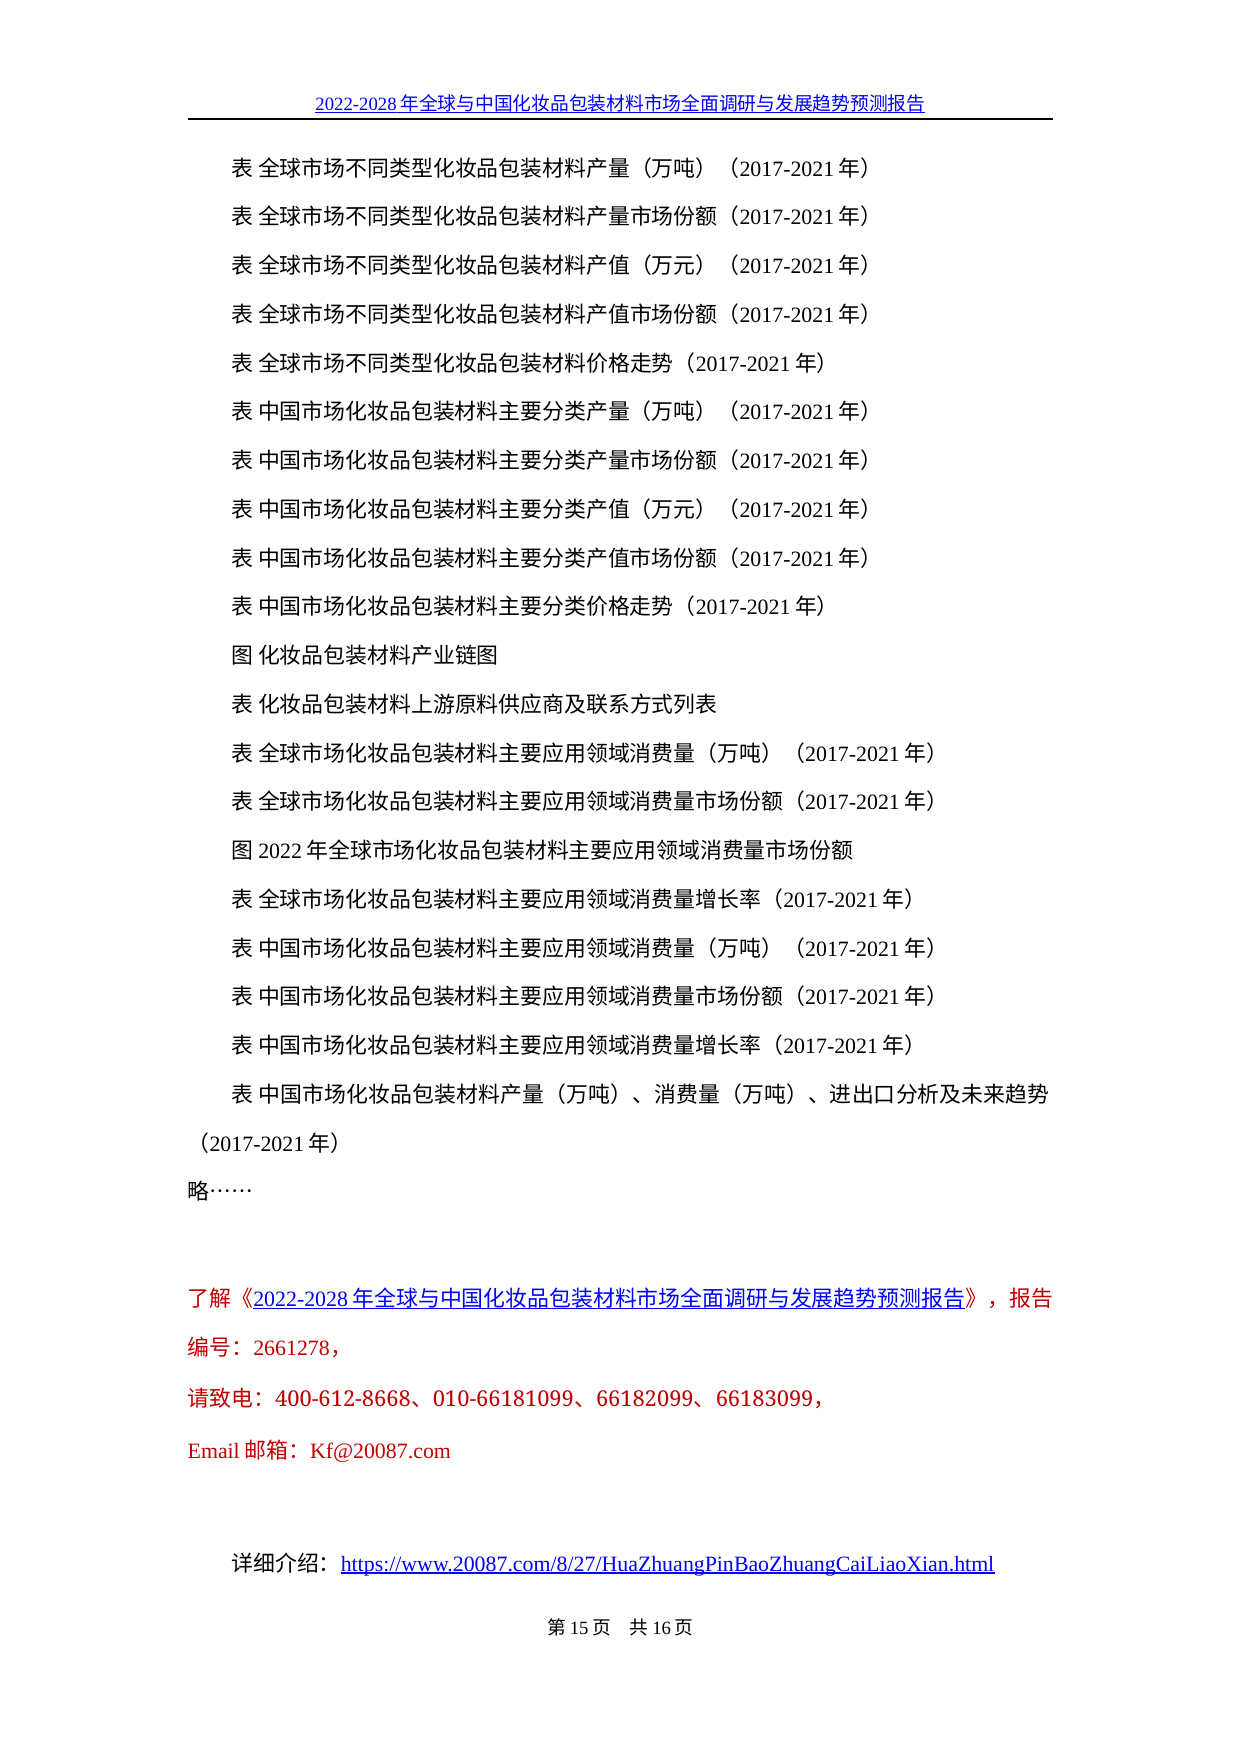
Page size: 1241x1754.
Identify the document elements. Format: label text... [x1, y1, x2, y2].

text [187, 150, 1053, 1206]
text 请致电：400-612-8668、010-66181099、66182099、66183099， [187, 1381, 1053, 1413]
text 详细介绍：https://www.20087.com/8/27/HuaZhuangPinBaoZhuangCaiLiaoXian.html [187, 1545, 1053, 1578]
text Email邮箱：Kf@20087.com [187, 1432, 1053, 1465]
text 了解《2022-2028年全球与中国化妆品包装材料市场全面调研与发展趋势预测报告》，报告编号：2661278， [187, 1280, 1053, 1362]
